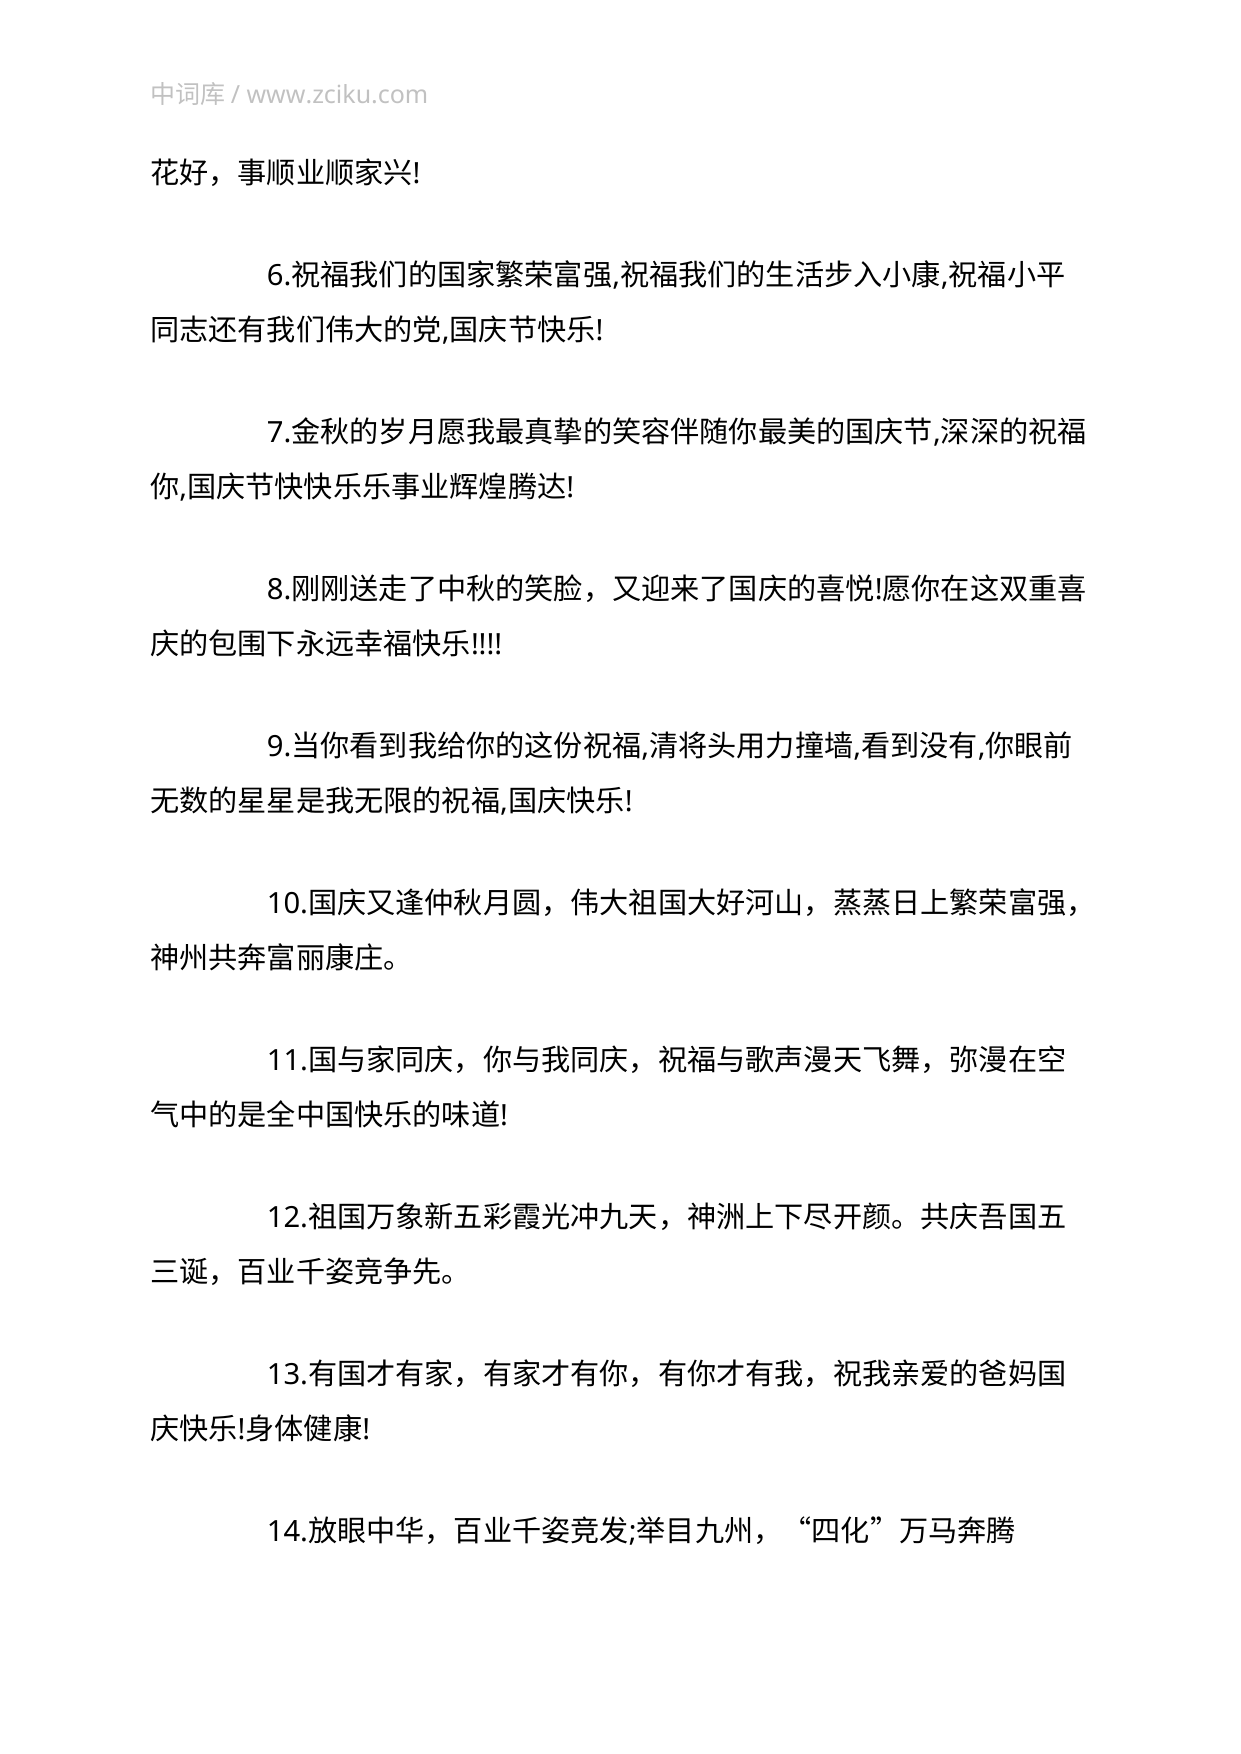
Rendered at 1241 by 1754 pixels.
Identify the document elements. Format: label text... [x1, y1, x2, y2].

text 13.有国才有家，有家才有你，有你才有我，祝我亲爱的爸妈国庆快乐!身体健康! [150, 1350, 1090, 1448]
text 9.当你看到我给你的这份祝福,清将头用力撞墙,看到没有,你眼前无数的星星是我无限的祝福,国庆快乐! [150, 723, 1090, 820]
text 12.祖国万象新五彩霞光冲九天，神洲上下尽开颜。共庆吾国五三诞，百业千姿竞争先。 [150, 1194, 1090, 1291]
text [150, 150, 1090, 192]
text 8.刚刚送走了中秋的笑脸，又迎来了国庆的喜悦!愿你在这双重喜庆的包围下永远幸福快乐!!!! [150, 566, 1090, 663]
text 7.金秋的岁月愿我最真挚的笑容伴随你最美的国庆节,深深的祝福你,国庆节快快乐乐事业辉煌腾达! [150, 409, 1090, 506]
text 6.祝福我们的国家繁荣富强,祝福我们的生活步入小康,祝福小平同志还有我们伟大的党,国庆节快乐! [150, 252, 1090, 349]
text 11.国与家同庆，你与我同庆，祝福与歌声漫天飞舞，弥漫在空气中的是全中国快乐的味道! [150, 1037, 1090, 1134]
text 10.国庆又逢仲秋月圆，伟大祖国大好河山，蒸蒸日上繁荣富强，神州共奔富丽康庄。 [150, 880, 1090, 977]
text 14.放眼中华，百业千姿竞发;举目九州，“四化”万马奔腾 [150, 1507, 1090, 1550]
